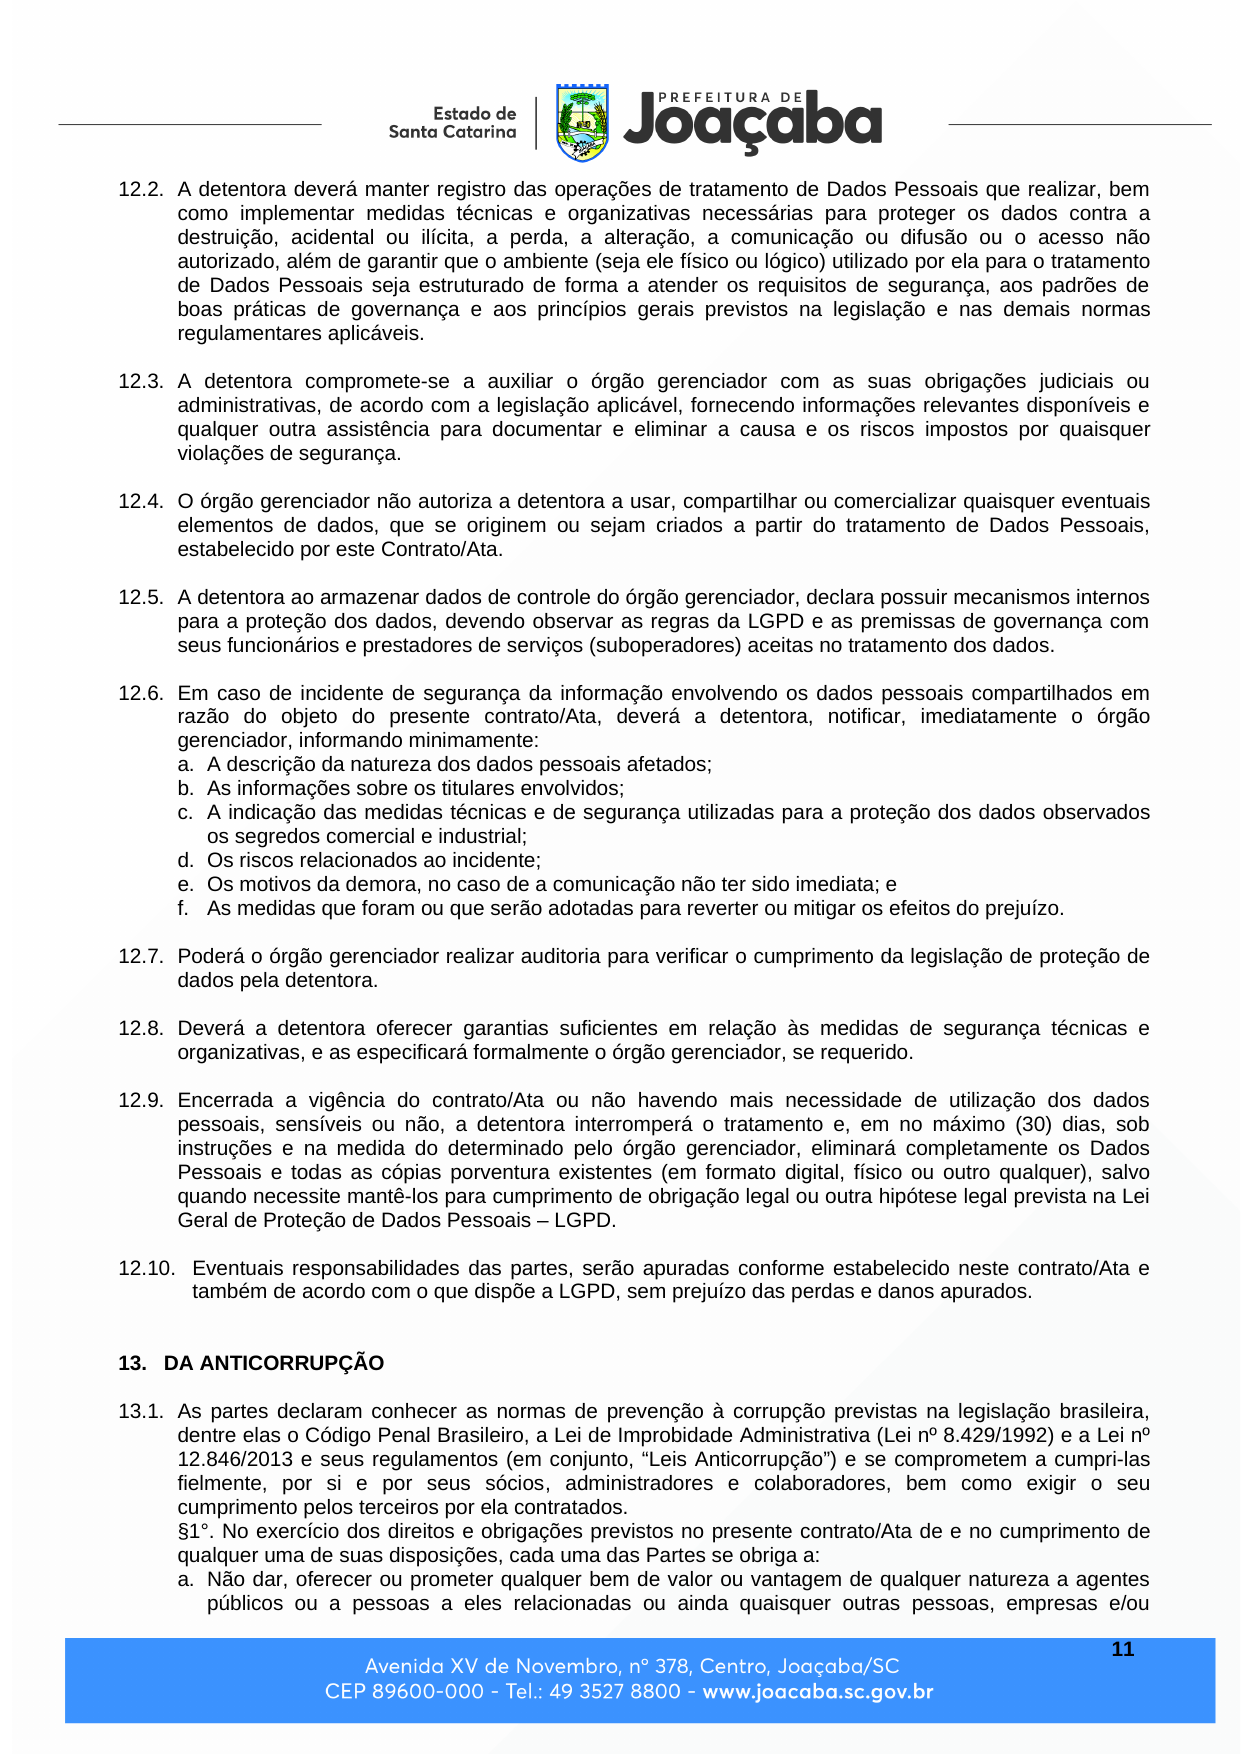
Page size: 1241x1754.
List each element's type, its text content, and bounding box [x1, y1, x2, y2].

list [177, 1567, 1152, 1615]
list Poderá o órgão gerenciador realizar auditoria para verificar o cumprimento da legislação de proteção de dados pela detentora. [118, 944, 1152, 992]
list A detentora deverá manter registro das operações de tratamento de Dados Pessoais que realizar, bem como implementar medidas técnicas e organizativas necessárias para proteger os dados contra a destruição, acidental ou ilícita, a perda, a alteração, a comunicação ou difusão ou o acesso não autorizado, além de garantir que o ambiente (seja ele físico ou lógico) utilizado por ela para o tratamento de Dados Pessoais seja estruturado de forma a atender os requisitos de segurança, aos padrões de boas práticas de governança e aos princípios gerais previstos na legislação e nas demais normas regulamentares aplicáveis. [118, 177, 1152, 345]
list O órgão gerenciador não autoriza a detentora a usar, compartilhar ou comercializar quaisquer eventuais elementos de dados, que se originem ou sejam criados a partir do tratamento de Dados Pessoais, estabelecido por este Contrato/Ata. [118, 489, 1152, 561]
list Os riscos relacionados ao incidente; [177, 848, 1152, 872]
list As medidas que foram ou que serão adotadas para reverter ou mitigar os efeitos do prejuízo. [177, 896, 1152, 920]
list A descrição da natureza dos dados pessoais afetados; [177, 752, 1152, 776]
list Encerrada a vigência do contrato/Ata ou não havendo mais necessidade de utilização dos dados pessoais, sensíveis ou não, a detentora interromperá o tratamento e, em no máximo (30) dias, sob instruções e na medida do determinado pelo órgão gerenciador, eliminará completamente os Dados Pessoais e todas as cópias porventura existentes (em formato digital, físico ou outro qualquer), salvo quando necessite mantê-los para cumprimento de obrigação legal ou outra hipótese legal prevista na Lei Geral de Proteção de Dados Pessoais – LGPD. [118, 1088, 1152, 1231]
list A detentora compromete-se a auxiliar o órgão gerenciador com as suas obrigações judiciais ou administrativas, de acordo com a legislação aplicável, fornecendo informações relevantes disponíveis e qualquer outra assistência para documentar e eliminar a causa e os riscos impostos por quaisquer violações de segurança. [118, 369, 1152, 465]
picture [12, 0, 1241, 1754]
list Deverá a detentora oferecer garantias suficientes em relação às medidas de segurança técnicas e organizativas, e as especificará formalmente o órgão gerenciador, se requerido. [118, 1016, 1152, 1064]
list Eventuais responsabilidades das partes, serão apuradas conforme estabelecido neste contrato/Ata e também de acordo com o que dispõe a LGPD, sem prejuízo das perdas e danos apurados. [118, 1255, 1152, 1303]
list As partes declaram conhecer as normas de prevenção à corrupção previstas na legislação brasileira, dentre elas o Código Penal Brasileiro, a Lei de Improbidade Administrativa (Lei nº 8.429/1992) e a Lei nº 12.846/2013 e seus regulamentos (em conjunto, “Leis Anticorrupção”) e se comprometem a cumpri-las fielmente, por si e por seus sócios, administradores e colaboradores, bem como exigir o seu cumprimento pelos terceiros por ela contratados. [118, 1399, 1152, 1519]
text §1°. No exercício dos direitos e obrigações previstos no presente contrato/Ata de e no cumprimento de qualquer uma de suas disposições, cada uma das Partes se obriga a: [177, 1519, 1152, 1567]
list A indicação das medidas técnicas e de segurança utilizadas para a proteção dos dados observados os segredos comercial e industrial; [177, 800, 1152, 848]
list A detentora ao armazenar dados de controle do órgão gerenciador, declara possuir mecanismos internos para a proteção dos dados, devendo observar as regras da LGPD e as premissas de governança com seus funcionários e prestadores de serviços (suboperadores) aceitas no tratamento dos dados. [118, 584, 1152, 656]
list Em caso de incidente de segurança da informação envolvendo os dados pessoais compartilhados em razão do objeto do presente contrato/Ata, deverá a detentora, notificar, imediatamente o órgão gerenciador, informando minimamente: [118, 680, 1152, 752]
list As informações sobre os titulares envolvidos; [177, 776, 1152, 800]
list DA ANTICORRUPÇÃO [118, 1351, 1152, 1375]
list Os motivos da demora, no caso de a comunicação não ter sido imediata; e [177, 872, 1152, 896]
